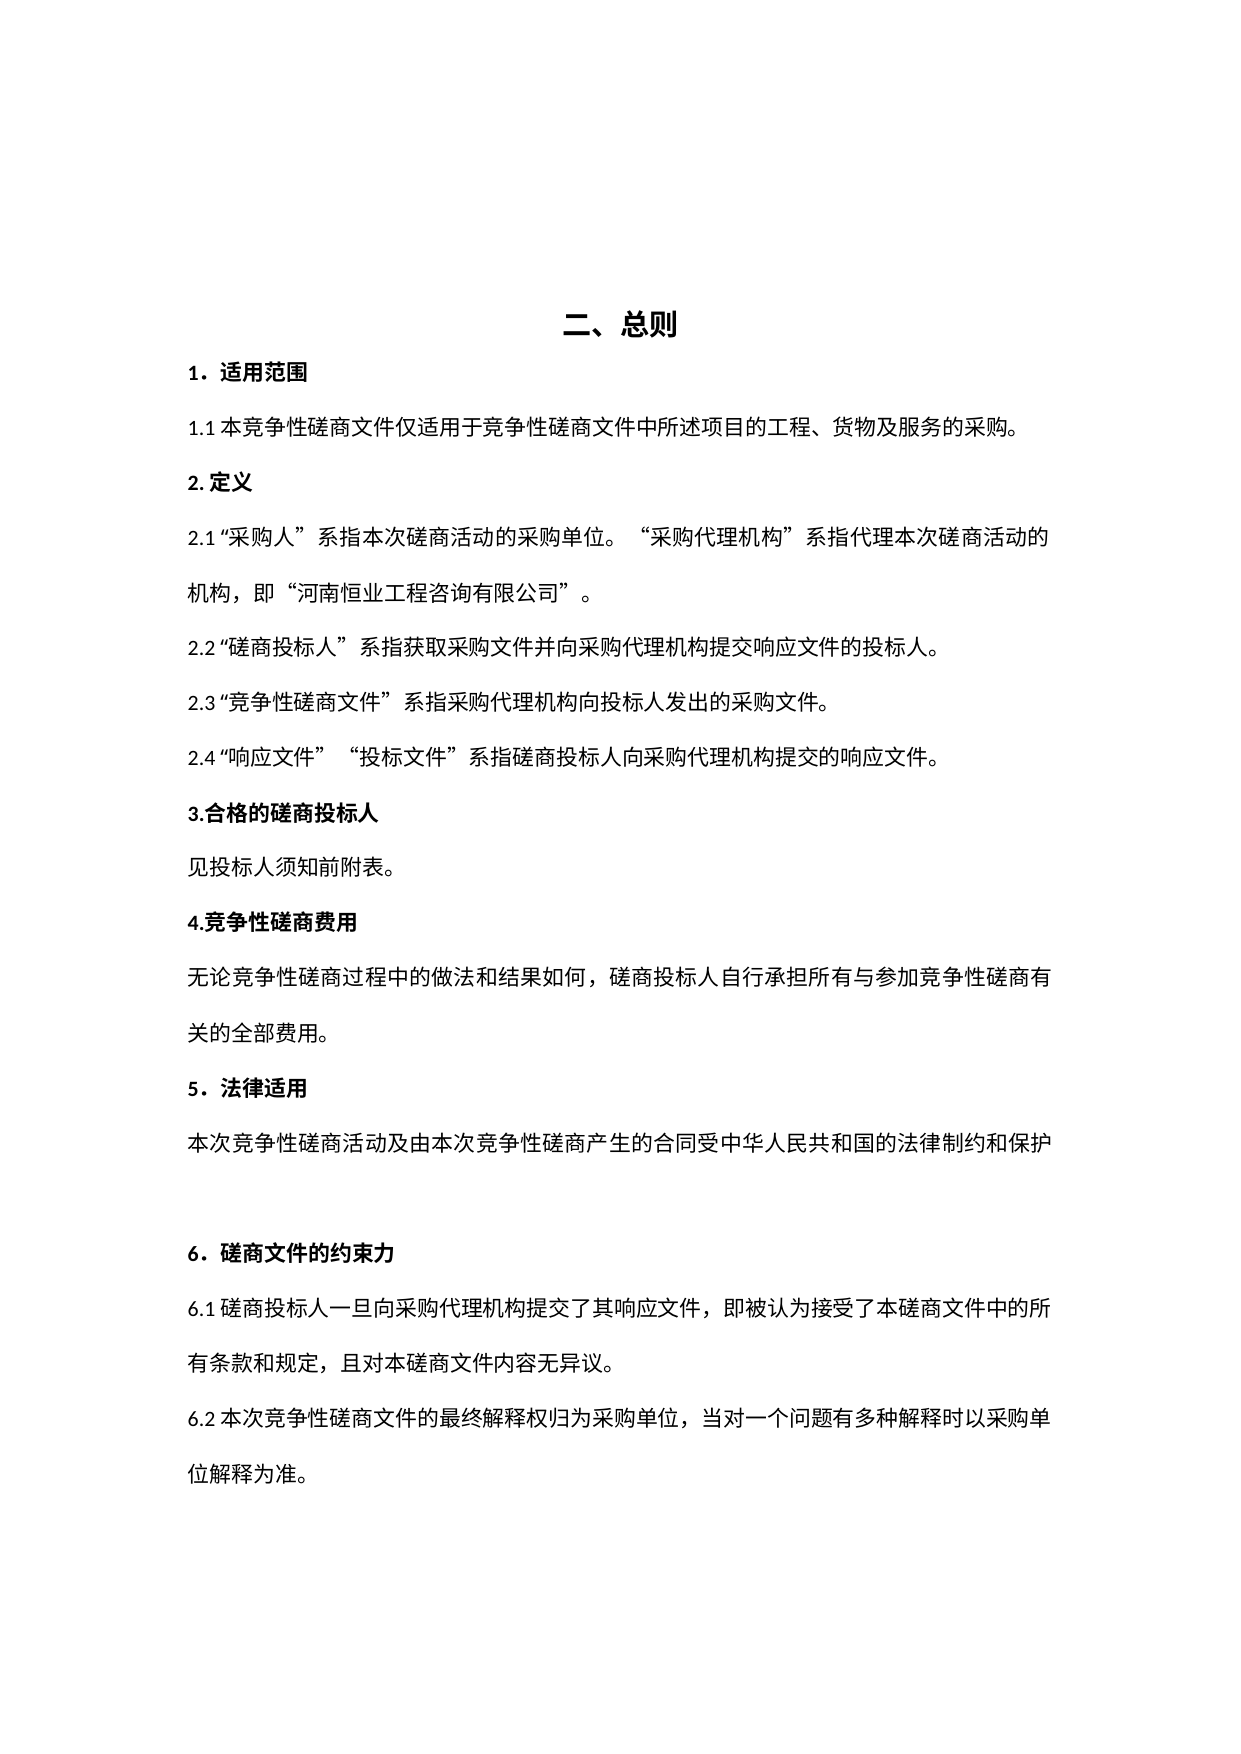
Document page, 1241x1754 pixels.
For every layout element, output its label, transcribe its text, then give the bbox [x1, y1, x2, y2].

subtitle 二、总则 [187, 290, 1053, 355]
subtitle 2.3 “竞争性磋商文件”系指采购代理机构向投标人发出的采购文件。 [187, 685, 1053, 718]
subtitle 6.2 本次竞争性磋商文件的最终解释权归为采购单位，当对一个问题有多种解释时以采购单位解释为准。 [187, 1401, 1053, 1489]
subtitle 3.合格的磋商投标人 [187, 795, 1053, 828]
subtitle 2.4 “响应文件”“投标文件”系指磋商投标人向采购代理机构提交的响应文件。 [187, 740, 1053, 773]
subtitle 1.1 本竞争性磋商文件仅适用于竞争性磋商文件中所述项目的工程、货物及服务的采购。 [187, 410, 1053, 442]
subtitle 2. 定义 [187, 465, 1053, 497]
subtitle 5．法律适用 [187, 1070, 1053, 1103]
subtitle 2.1 “采购人”系指本次磋商活动的采购单位。“采购代理机构”系指代理本次磋商活动的机构，即“河南恒业工程咨询有限公司”。 [187, 520, 1053, 608]
subtitle 1．适用范围 [187, 355, 1053, 387]
subtitle 2.2 “磋商投标人”系指获取采购文件并向采购代理机构提交响应文件的投标人。 [187, 630, 1053, 663]
subtitle 无论竞争性磋商过程中的做法和结果如何，磋商投标人自行承担所有与参加竞争性磋商有关的全部费用。 [187, 960, 1053, 1048]
subtitle 6.1 磋商投标人一旦向采购代理机构提交了其响应文件，即被认为接受了本磋商文件中的所有条款和规定，且对本磋商文件内容无异议。 [187, 1290, 1053, 1378]
subtitle 6．磋商文件的约束力 [187, 1236, 1053, 1268]
subtitle 本次竞争性磋商活动及由本次竞争性磋商产生的合同受中华人民共和国的法律制约和保护。 [187, 1125, 1053, 1213]
subtitle 见投标人须知前附表。 [187, 850, 1053, 882]
subtitle 4.竞争性磋商费用 [187, 905, 1053, 937]
